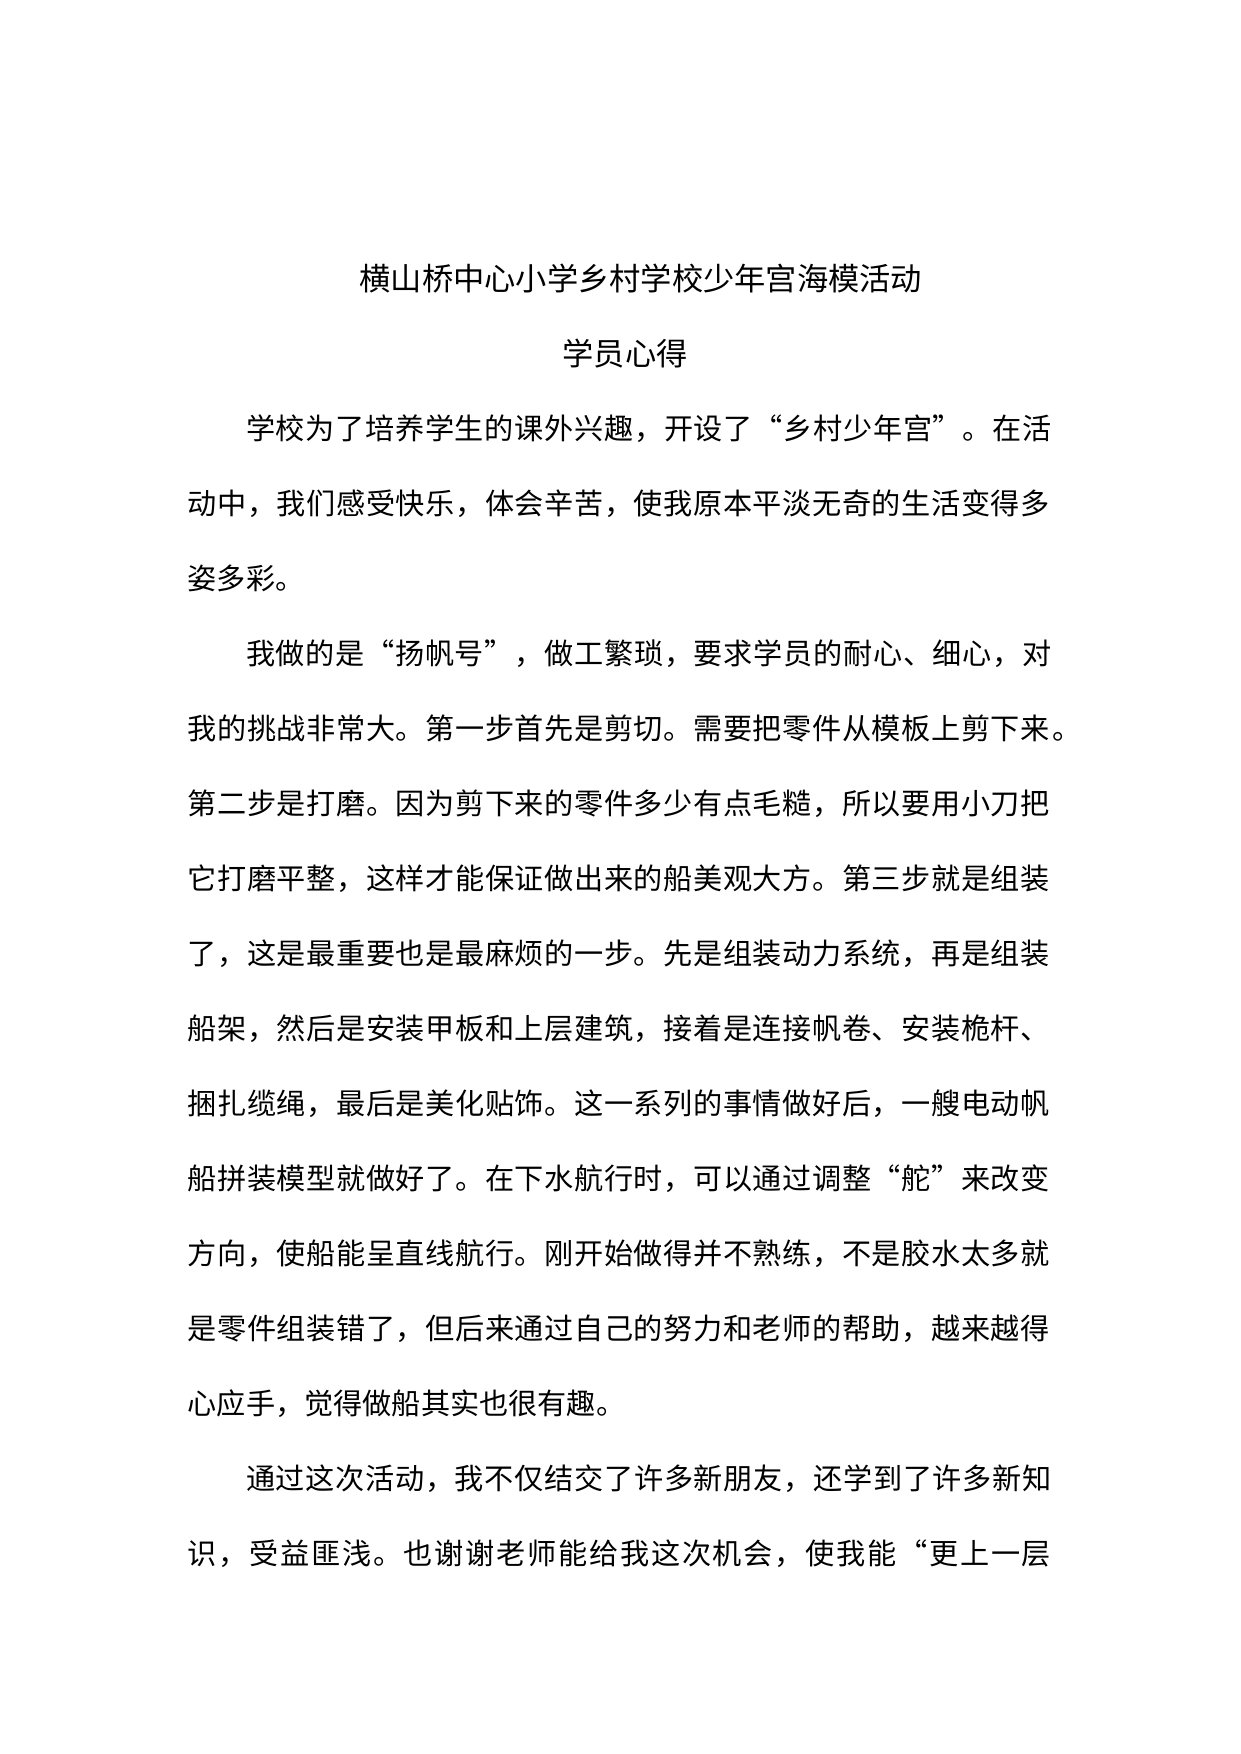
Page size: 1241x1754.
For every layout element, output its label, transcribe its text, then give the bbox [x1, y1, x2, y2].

text 学校为了培养学生的课外兴趣，开设了“乡村少年宫”。在活动中，我们感受快乐，体会辛苦，使我原本平淡无奇的生活变得多姿多彩。 [187, 389, 1053, 614]
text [187, 1439, 1053, 1589]
text 我做的是“扬帆号”，做工繁琐，要求学员的耐心、细心，对我的挑战非常大。第一步首先是剪切。需要把零件从模板上剪下来。第二步是打磨。因为剪下来的零件多少有点毛糙，所以要用小刀把它打磨平整，这样才能保证做出来的船美观大方。第三步就是组装了，这是最重要也是最麻烦的一步。先是组装动力系统，再是组装船架，然后是安装甲板和上层建筑，接着是连接帆卷、安装桅杆、捆扎缆绳，最后是美化贴饰。这一系列的事情做好后，一艘电动帆船拼装模型就做好了。在下水航行时，可以通过调整“舵”来改变方向，使船能呈直线航行。刚开始做得并不熟练，不是胶水太多就是零件组装错了，但后来通过自己的努力和老师的帮助，越来越得心应手，觉得做船其实也很有趣。 [187, 614, 1053, 1439]
text 横山桥中心小学乡村学校少年宫海模活动 [187, 239, 1053, 314]
text 学员心得 [187, 314, 1053, 389]
